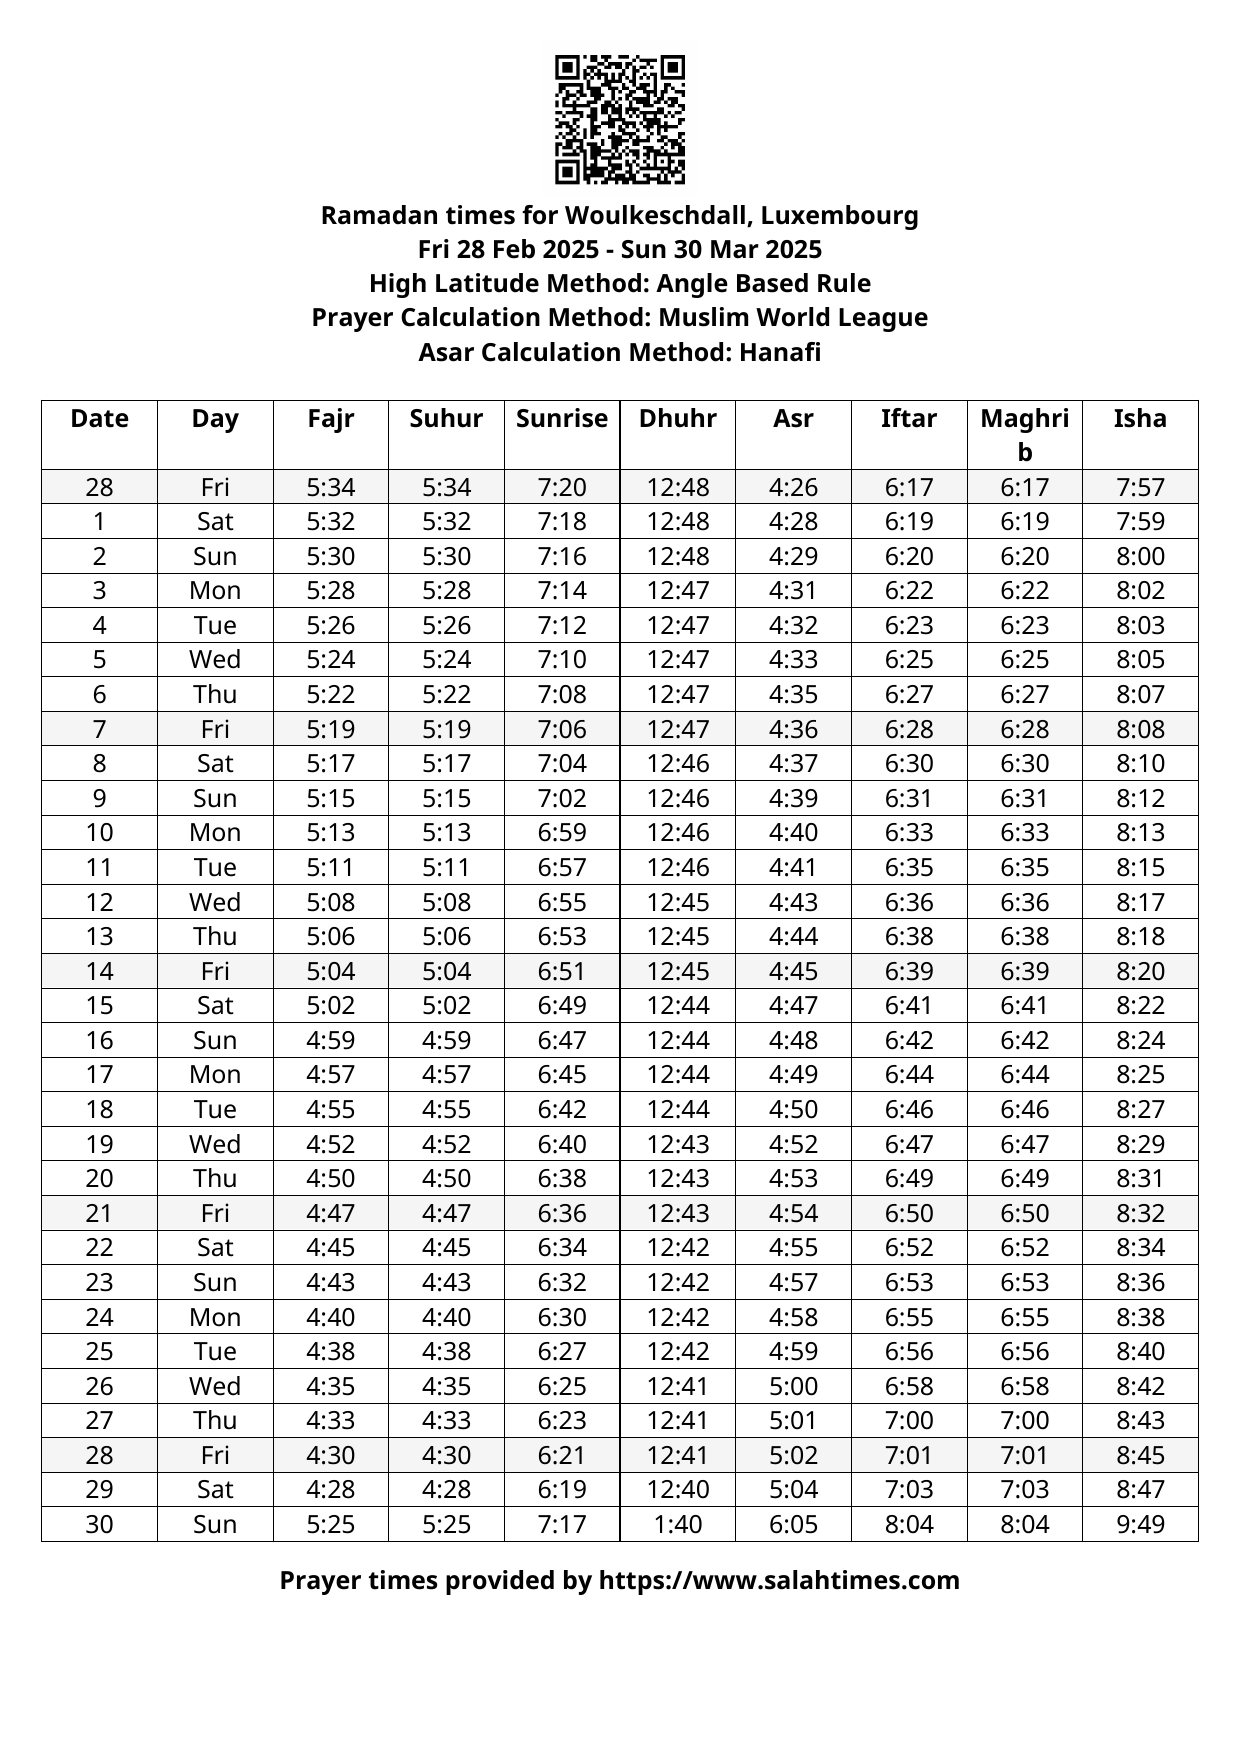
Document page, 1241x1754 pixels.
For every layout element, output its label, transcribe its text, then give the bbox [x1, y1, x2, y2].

table_cell 12:44 [621, 989, 735, 1022]
table_cell 4:35 [389, 1369, 504, 1402]
table_cell 6:36 [968, 885, 1082, 918]
table_cell 5:02 [274, 989, 388, 1022]
table_cell 4:26 [736, 470, 851, 503]
table_cell 4:31 [736, 574, 851, 607]
table_cell 4:37 [736, 746, 851, 780]
table_cell 6:33 [968, 816, 1082, 849]
table_cell 4:49 [736, 1058, 851, 1091]
table_cell 5:32 [389, 504, 504, 538]
table_cell 7:03 [852, 1473, 967, 1506]
table_cell 1:40 [621, 1507, 735, 1541]
table_cell 5:34 [389, 470, 504, 503]
table_cell 1 [42, 504, 157, 538]
table_cell 6:58 [852, 1369, 967, 1402]
table_cell 6:53 [852, 1265, 967, 1299]
table_cell 6:55 [968, 1300, 1082, 1333]
table_cell 6:38 [968, 919, 1082, 953]
table_cell 20 [42, 1161, 157, 1195]
table_cell 4:39 [736, 781, 851, 814]
table_cell 17 [42, 1058, 157, 1091]
table_cell 9:49 [1083, 1507, 1198, 1541]
table_cell 7:03 [968, 1473, 1082, 1506]
table_cell 4:43 [274, 1265, 388, 1299]
table_cell 19 [42, 1127, 157, 1160]
table_cell 4:38 [274, 1334, 388, 1368]
table_cell 6:38 [852, 919, 967, 953]
table_cell 8:31 [1083, 1161, 1198, 1195]
table_header Day [158, 401, 273, 469]
table_cell 8:34 [1083, 1231, 1198, 1264]
table_cell 4:35 [274, 1369, 388, 1402]
table_cell Thu [158, 1404, 273, 1437]
table_cell 8:47 [1083, 1473, 1198, 1506]
table_cell 4:45 [736, 954, 851, 987]
table_cell 8:15 [1083, 850, 1198, 884]
table_cell 3 [42, 574, 157, 607]
table_cell 5:15 [274, 781, 388, 814]
table_cell 12:45 [621, 885, 735, 918]
table_cell 4:47 [389, 1196, 504, 1229]
table_cell 7:10 [505, 643, 619, 676]
table_cell 6:25 [505, 1369, 619, 1402]
table_cell 6:27 [852, 677, 967, 711]
table_cell 6:39 [968, 954, 1082, 987]
table_cell 22 [42, 1231, 157, 1264]
table_cell 12:42 [621, 1300, 735, 1333]
table_cell 4:59 [274, 1023, 388, 1057]
table_cell 6:22 [968, 574, 1082, 607]
table_cell Tue [158, 1334, 273, 1368]
table_cell 8:12 [1083, 781, 1198, 814]
table_cell 6:51 [505, 954, 619, 987]
table_cell 6:17 [968, 470, 1082, 503]
table_cell 6:20 [968, 539, 1082, 572]
table_cell 24 [42, 1300, 157, 1333]
table_cell 6:28 [968, 712, 1082, 745]
table_header Isha [1083, 401, 1198, 469]
table_cell 5:28 [389, 574, 504, 607]
table_cell 28 [42, 1438, 157, 1472]
table_cell 6:47 [852, 1127, 967, 1160]
table_cell 6:32 [505, 1265, 619, 1299]
table_cell 6:05 [736, 1507, 851, 1541]
table_cell 6:50 [852, 1196, 967, 1229]
table_cell 26 [42, 1369, 157, 1402]
table_cell 4:38 [389, 1334, 504, 1368]
table_cell 25 [42, 1334, 157, 1368]
table_cell 4:54 [736, 1196, 851, 1229]
table_cell 12:48 [621, 504, 735, 538]
table_cell Mon [158, 816, 273, 849]
table_cell 6:42 [505, 1092, 619, 1126]
table_cell 8:32 [1083, 1196, 1198, 1229]
table_cell 5:06 [274, 919, 388, 953]
table_cell 8:45 [1083, 1438, 1198, 1472]
table_cell 5:08 [274, 885, 388, 918]
text Prayer Calculation Method: Muslim World League [42, 300, 1198, 334]
table_cell 7:04 [505, 746, 619, 780]
table_cell 6:44 [852, 1058, 967, 1091]
table_cell 12:42 [621, 1334, 735, 1368]
table_cell 12:44 [621, 1023, 735, 1057]
table_cell 6:50 [968, 1196, 1082, 1229]
table_cell 4:50 [389, 1161, 504, 1195]
table_cell 6:28 [852, 712, 967, 745]
table_cell 11 [42, 850, 157, 884]
table_cell 5:30 [274, 539, 388, 572]
table_cell 21 [42, 1196, 157, 1229]
table_cell 6:19 [852, 504, 967, 538]
table_cell 4:50 [736, 1092, 851, 1126]
table_cell 5:24 [274, 643, 388, 676]
table_header Dhuhr [621, 401, 735, 469]
table_cell 8:38 [1083, 1300, 1198, 1333]
table_cell 4:44 [736, 919, 851, 953]
table_cell Thu [158, 1161, 273, 1195]
table_cell 5:17 [389, 746, 504, 780]
table_cell 5:04 [389, 954, 504, 987]
table_cell 6:35 [852, 850, 967, 884]
table_cell 6:55 [852, 1300, 967, 1333]
table_cell 6:25 [968, 643, 1082, 676]
table_cell 5:08 [389, 885, 504, 918]
table_cell Tue [158, 1092, 273, 1126]
table_cell 4:52 [389, 1127, 504, 1160]
table_cell 6:23 [505, 1404, 619, 1437]
table_cell 6:21 [505, 1438, 619, 1472]
table_cell 4:28 [389, 1473, 504, 1506]
table_cell Mon [158, 1300, 273, 1333]
table_cell 6:30 [505, 1300, 619, 1333]
table_cell 6:47 [505, 1023, 619, 1057]
table_cell 7:18 [505, 504, 619, 538]
table_cell 28 [42, 470, 157, 503]
table_cell 7:02 [505, 781, 619, 814]
table_cell 6:49 [505, 989, 619, 1022]
table_cell 7:12 [505, 608, 619, 642]
table_cell 6:23 [968, 608, 1082, 642]
table_cell 12:43 [621, 1161, 735, 1195]
table_cell 8:00 [1083, 539, 1198, 572]
table_cell 6:44 [968, 1058, 1082, 1091]
table_cell 6:23 [852, 608, 967, 642]
table_cell 5:13 [389, 816, 504, 849]
table_cell Fri [158, 1438, 273, 1472]
table_cell 4:32 [736, 608, 851, 642]
table_cell Mon [158, 574, 273, 607]
table_cell 6:53 [505, 919, 619, 953]
table_cell 5:25 [274, 1507, 388, 1541]
table_cell Tue [158, 850, 273, 884]
table_cell 4:45 [389, 1231, 504, 1264]
table_cell 5:22 [389, 677, 504, 711]
table_cell 6:36 [852, 885, 967, 918]
table_cell 6:55 [505, 885, 619, 918]
table_cell 6:47 [968, 1127, 1082, 1160]
table_cell 7:14 [505, 574, 619, 607]
table_cell 4:28 [274, 1473, 388, 1506]
table_cell 12:48 [621, 470, 735, 503]
table_cell Wed [158, 1369, 273, 1402]
table_cell 4:43 [736, 885, 851, 918]
table_cell 6:41 [852, 989, 967, 1022]
table_header Suhur [389, 401, 504, 469]
table_cell 5:01 [736, 1404, 851, 1437]
table_cell Fri [158, 712, 273, 745]
table_cell 4:30 [389, 1438, 504, 1472]
table_cell 8:05 [1083, 643, 1198, 676]
table_cell 6:56 [852, 1334, 967, 1368]
table_cell 6:52 [852, 1231, 967, 1264]
table_cell 23 [42, 1265, 157, 1299]
table_cell 8:25 [1083, 1058, 1198, 1091]
table_cell 5:19 [389, 712, 504, 745]
table_cell 4:55 [736, 1231, 851, 1264]
table_cell 6 [42, 677, 157, 711]
table_cell 15 [42, 989, 157, 1022]
table_cell 12:47 [621, 712, 735, 745]
table_cell 6:46 [852, 1092, 967, 1126]
text Asar Calculation Method: Hanafi [42, 334, 1198, 368]
table_cell 5:28 [274, 574, 388, 607]
table_cell 6:41 [968, 989, 1082, 1022]
table_cell 12:47 [621, 574, 735, 607]
table_cell 6:34 [505, 1231, 619, 1264]
table_cell 4:59 [736, 1334, 851, 1368]
table_cell 5:26 [389, 608, 504, 642]
table_cell 12:40 [621, 1473, 735, 1506]
table_cell 8:20 [1083, 954, 1198, 987]
table_cell Sun [158, 539, 273, 572]
table_cell 6:45 [505, 1058, 619, 1091]
table_cell 5:30 [389, 539, 504, 572]
table_cell 13 [42, 919, 157, 953]
table_cell 6:31 [968, 781, 1082, 814]
table_cell Wed [158, 1127, 273, 1160]
table_cell 7:06 [505, 712, 619, 745]
table_cell 5:00 [736, 1369, 851, 1402]
table_cell 4:35 [736, 677, 851, 711]
table_cell 6:56 [968, 1334, 1082, 1368]
table_header Asr [736, 401, 851, 469]
table_cell Thu [158, 919, 273, 953]
table_cell 7:17 [505, 1507, 619, 1541]
table_cell 6:27 [505, 1334, 619, 1368]
table_cell 4:57 [274, 1058, 388, 1091]
table_cell 7:59 [1083, 504, 1198, 538]
table_cell 6:49 [852, 1161, 967, 1195]
table_cell 7:01 [968, 1438, 1082, 1472]
table_cell 4:52 [736, 1127, 851, 1160]
table_cell 8:40 [1083, 1334, 1198, 1368]
table_cell 2 [42, 539, 157, 572]
table_cell 6:57 [505, 850, 619, 884]
table_cell 8:43 [1083, 1404, 1198, 1437]
table_cell 8:42 [1083, 1369, 1198, 1402]
table_cell 6:20 [852, 539, 967, 572]
table_cell 7 [42, 712, 157, 745]
table_cell 6:30 [968, 746, 1082, 780]
table_cell 8:03 [1083, 608, 1198, 642]
table_cell 9 [42, 781, 157, 814]
table_cell 4:29 [736, 539, 851, 572]
table_cell 6:33 [852, 816, 967, 849]
table_cell Sat [158, 1473, 273, 1506]
table_cell 5:32 [274, 504, 388, 538]
table_cell 8:24 [1083, 1023, 1198, 1057]
table_cell 5:13 [274, 816, 388, 849]
table_cell 6:39 [852, 954, 967, 987]
table_cell 7:01 [852, 1438, 967, 1472]
table_cell 4:43 [389, 1265, 504, 1299]
table_cell 5:15 [389, 781, 504, 814]
table_cell 12:44 [621, 1092, 735, 1126]
table_cell 5:19 [274, 712, 388, 745]
table_cell 16 [42, 1023, 157, 1057]
table_cell 4:45 [274, 1231, 388, 1264]
table_cell 12:41 [621, 1404, 735, 1437]
table_header Fajr [274, 401, 388, 469]
table_cell 8:07 [1083, 677, 1198, 711]
table_cell 12:45 [621, 919, 735, 953]
table_cell 8:04 [852, 1507, 967, 1541]
table_cell 12:42 [621, 1231, 735, 1264]
table_cell 12:48 [621, 539, 735, 572]
table_cell 5:22 [274, 677, 388, 711]
table_cell 6:25 [852, 643, 967, 676]
table_cell 6:53 [968, 1265, 1082, 1299]
table_cell 8:13 [1083, 816, 1198, 849]
table_cell 6:17 [852, 470, 967, 503]
table_cell 4:52 [274, 1127, 388, 1160]
table_cell 5:11 [389, 850, 504, 884]
table_cell 4:58 [736, 1300, 851, 1333]
table_cell 8 [42, 746, 157, 780]
text Prayer times provided by https://www.salahtimes.com [42, 1563, 1198, 1597]
table_cell Mon [158, 1058, 273, 1091]
table_cell 8:29 [1083, 1127, 1198, 1160]
table_cell 4:33 [736, 643, 851, 676]
table_cell 5:34 [274, 470, 388, 503]
table_cell 12:47 [621, 643, 735, 676]
table_header Iftar [852, 401, 967, 469]
table_cell 4:33 [389, 1404, 504, 1437]
table_cell Sat [158, 1231, 273, 1264]
table_cell 12:46 [621, 850, 735, 884]
table_cell 4:40 [389, 1300, 504, 1333]
table_cell 4:53 [736, 1161, 851, 1195]
table_cell 30 [42, 1507, 157, 1541]
table_cell Fri [158, 954, 273, 987]
table_cell 7:57 [1083, 470, 1198, 503]
table_cell 7:16 [505, 539, 619, 572]
table_cell Sat [158, 504, 273, 538]
table_cell 4:40 [736, 816, 851, 849]
table_cell 6:38 [505, 1161, 619, 1195]
table_cell 12:43 [621, 1196, 735, 1229]
table_cell 5:24 [389, 643, 504, 676]
picture [542, 41, 699, 198]
table_cell 4:41 [736, 850, 851, 884]
table_cell 5:02 [389, 989, 504, 1022]
table_cell 12:47 [621, 608, 735, 642]
table_cell 6:19 [968, 504, 1082, 538]
table_cell 8:02 [1083, 574, 1198, 607]
table_header Date [42, 401, 157, 469]
table_cell 8:36 [1083, 1265, 1198, 1299]
table_cell 6:49 [968, 1161, 1082, 1195]
table_cell 6:27 [968, 677, 1082, 711]
text Ramadan times for Woulkeschdall, Luxembourg [42, 198, 1198, 232]
table_cell 6:42 [852, 1023, 967, 1057]
table_cell 4:47 [274, 1196, 388, 1229]
table_cell 4:36 [736, 712, 851, 745]
table_cell 4:57 [389, 1058, 504, 1091]
table_cell 8:08 [1083, 712, 1198, 745]
table_cell 18 [42, 1092, 157, 1126]
table_cell 8:27 [1083, 1092, 1198, 1126]
table_cell Wed [158, 885, 273, 918]
table_cell 8:18 [1083, 919, 1198, 953]
table_cell 5:06 [389, 919, 504, 953]
table_cell 12:46 [621, 781, 735, 814]
table_cell 5:02 [736, 1438, 851, 1472]
table_cell 8:10 [1083, 746, 1198, 780]
table_cell 12 [42, 885, 157, 918]
table_cell Sun [158, 781, 273, 814]
table_cell 6:40 [505, 1127, 619, 1160]
table_cell 4:40 [274, 1300, 388, 1333]
table_cell 4:57 [736, 1265, 851, 1299]
table_cell 5:17 [274, 746, 388, 780]
table_cell 7:00 [852, 1404, 967, 1437]
table_cell Fri [158, 1196, 273, 1229]
table_cell 7:20 [505, 470, 619, 503]
table_cell 12:44 [621, 1058, 735, 1091]
table_cell 4:33 [274, 1404, 388, 1437]
table_cell 6:36 [505, 1196, 619, 1229]
table_header Sunrise [505, 401, 619, 469]
table_cell 8:04 [968, 1507, 1082, 1541]
table_cell 5:04 [736, 1473, 851, 1506]
table_cell 5:11 [274, 850, 388, 884]
table_cell 12:46 [621, 816, 735, 849]
table_cell 4 [42, 608, 157, 642]
table_cell 5 [42, 643, 157, 676]
table_cell Sun [158, 1507, 273, 1541]
table_cell 12:46 [621, 746, 735, 780]
text High Latitude Method: Angle Based Rule [42, 266, 1198, 300]
table_cell Wed [158, 643, 273, 676]
table_cell 6:42 [968, 1023, 1082, 1057]
table_cell 7:00 [968, 1404, 1082, 1437]
table_cell 6:58 [968, 1369, 1082, 1402]
table_cell 6:31 [852, 781, 967, 814]
table_cell 10 [42, 816, 157, 849]
table_cell 4:55 [274, 1092, 388, 1126]
table_cell 8:17 [1083, 885, 1198, 918]
table_cell 4:50 [274, 1161, 388, 1195]
table_cell 12:47 [621, 677, 735, 711]
table_cell 6:52 [968, 1231, 1082, 1264]
table_cell 12:45 [621, 954, 735, 987]
table_cell 5:26 [274, 608, 388, 642]
table_cell 5:25 [389, 1507, 504, 1541]
table_cell 12:42 [621, 1265, 735, 1299]
table_cell 4:30 [274, 1438, 388, 1472]
table_cell 4:47 [736, 989, 851, 1022]
text Fri 28 Feb 2025 - Sun 30 Mar 2025 [42, 232, 1198, 266]
table_cell Sat [158, 989, 273, 1022]
table_cell 5:04 [274, 954, 388, 987]
table_cell 6:19 [505, 1473, 619, 1506]
table_cell 4:55 [389, 1092, 504, 1126]
table_cell 8:22 [1083, 989, 1198, 1022]
table_cell 6:35 [968, 850, 1082, 884]
table_cell Sat [158, 746, 273, 780]
table_cell 12:41 [621, 1438, 735, 1472]
table_cell Fri [158, 470, 273, 503]
table_cell 4:48 [736, 1023, 851, 1057]
table_header Maghrib [968, 401, 1082, 469]
table_cell 12:43 [621, 1127, 735, 1160]
table_cell Thu [158, 677, 273, 711]
table_cell 29 [42, 1473, 157, 1506]
table_cell Sun [158, 1023, 273, 1057]
table_cell 27 [42, 1404, 157, 1437]
table_cell 4:28 [736, 504, 851, 538]
table_cell 6:30 [852, 746, 967, 780]
table_cell 6:22 [852, 574, 967, 607]
table_cell 7:08 [505, 677, 619, 711]
table_cell 14 [42, 954, 157, 987]
table_cell Sun [158, 1265, 273, 1299]
table_cell 12:41 [621, 1369, 735, 1402]
table_cell 6:59 [505, 816, 619, 849]
table_cell 6:46 [968, 1092, 1082, 1126]
table_cell 4:59 [389, 1023, 504, 1057]
table_cell Tue [158, 608, 273, 642]
